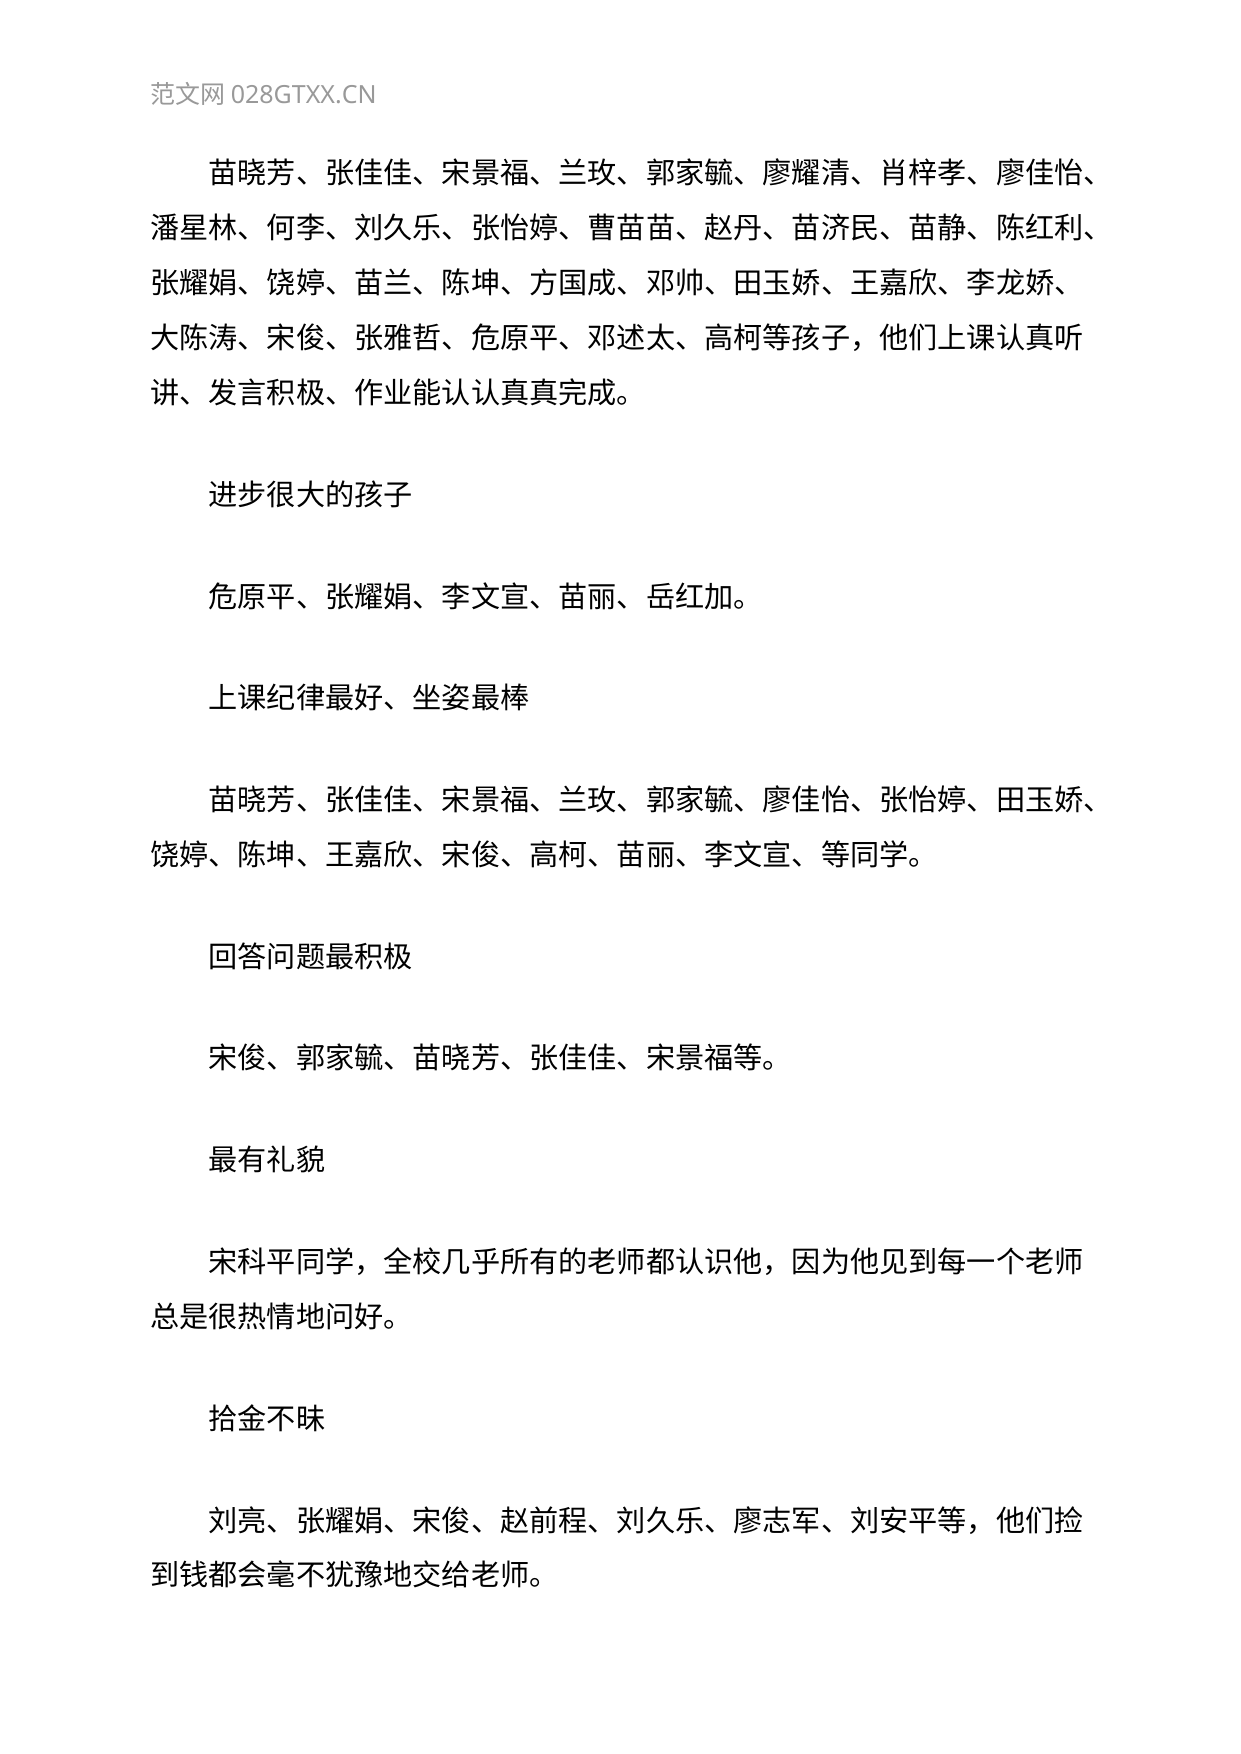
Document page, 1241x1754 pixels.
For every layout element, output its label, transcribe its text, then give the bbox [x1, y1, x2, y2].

text 苗晓芳、张佳佳、宋景福、兰玫、郭家毓、廖佳怡、张怡婷、田玉娇、饶婷、陈坤、王嘉欣、宋俊、高柯、苗丽、李文宣、等同学。 [150, 777, 1090, 874]
text 最有礼貌 [150, 1137, 1090, 1179]
text 苗晓芳、张佳佳、宋景福、兰玫、郭家毓、廖耀清、肖梓孝、廖佳怡、潘星林、何李、刘久乐、张怡婷、曹苗苗、赵丹、苗济民、苗静、陈红利、张耀娟、饶婷、苗兰、陈坤、方国成、邓帅、田玉娇、王嘉欣、李龙娇、大陈涛、宋俊、张雅哲、危原平、邓述太、高柯等孩子，他们上课认真听讲、发言积极、作业能认认真真完成。 [150, 150, 1090, 412]
text 宋俊、郭家毓、苗晓芳、张佳佳、宋景福等。 [150, 1035, 1090, 1077]
text 危原平、张耀娟、李文宣、苗丽、岳红加。 [150, 573, 1090, 615]
text 回答问题最积极 [150, 933, 1090, 976]
text 进步很大的孩子 [150, 471, 1090, 514]
text 刘亮、张耀娟、宋俊、赵前程、刘久乐、廖志军、刘安平等，他们捡到钱都会毫不犹豫地交给老师。 [150, 1497, 1090, 1594]
text 宋科平同学，全校几乎所有的老师都认识他，因为他见到每一个老师总是很热情地问好。 [150, 1239, 1090, 1336]
text 上课纪律最好、坐姿最棒 [150, 675, 1090, 717]
text 拾金不昧 [150, 1395, 1090, 1438]
